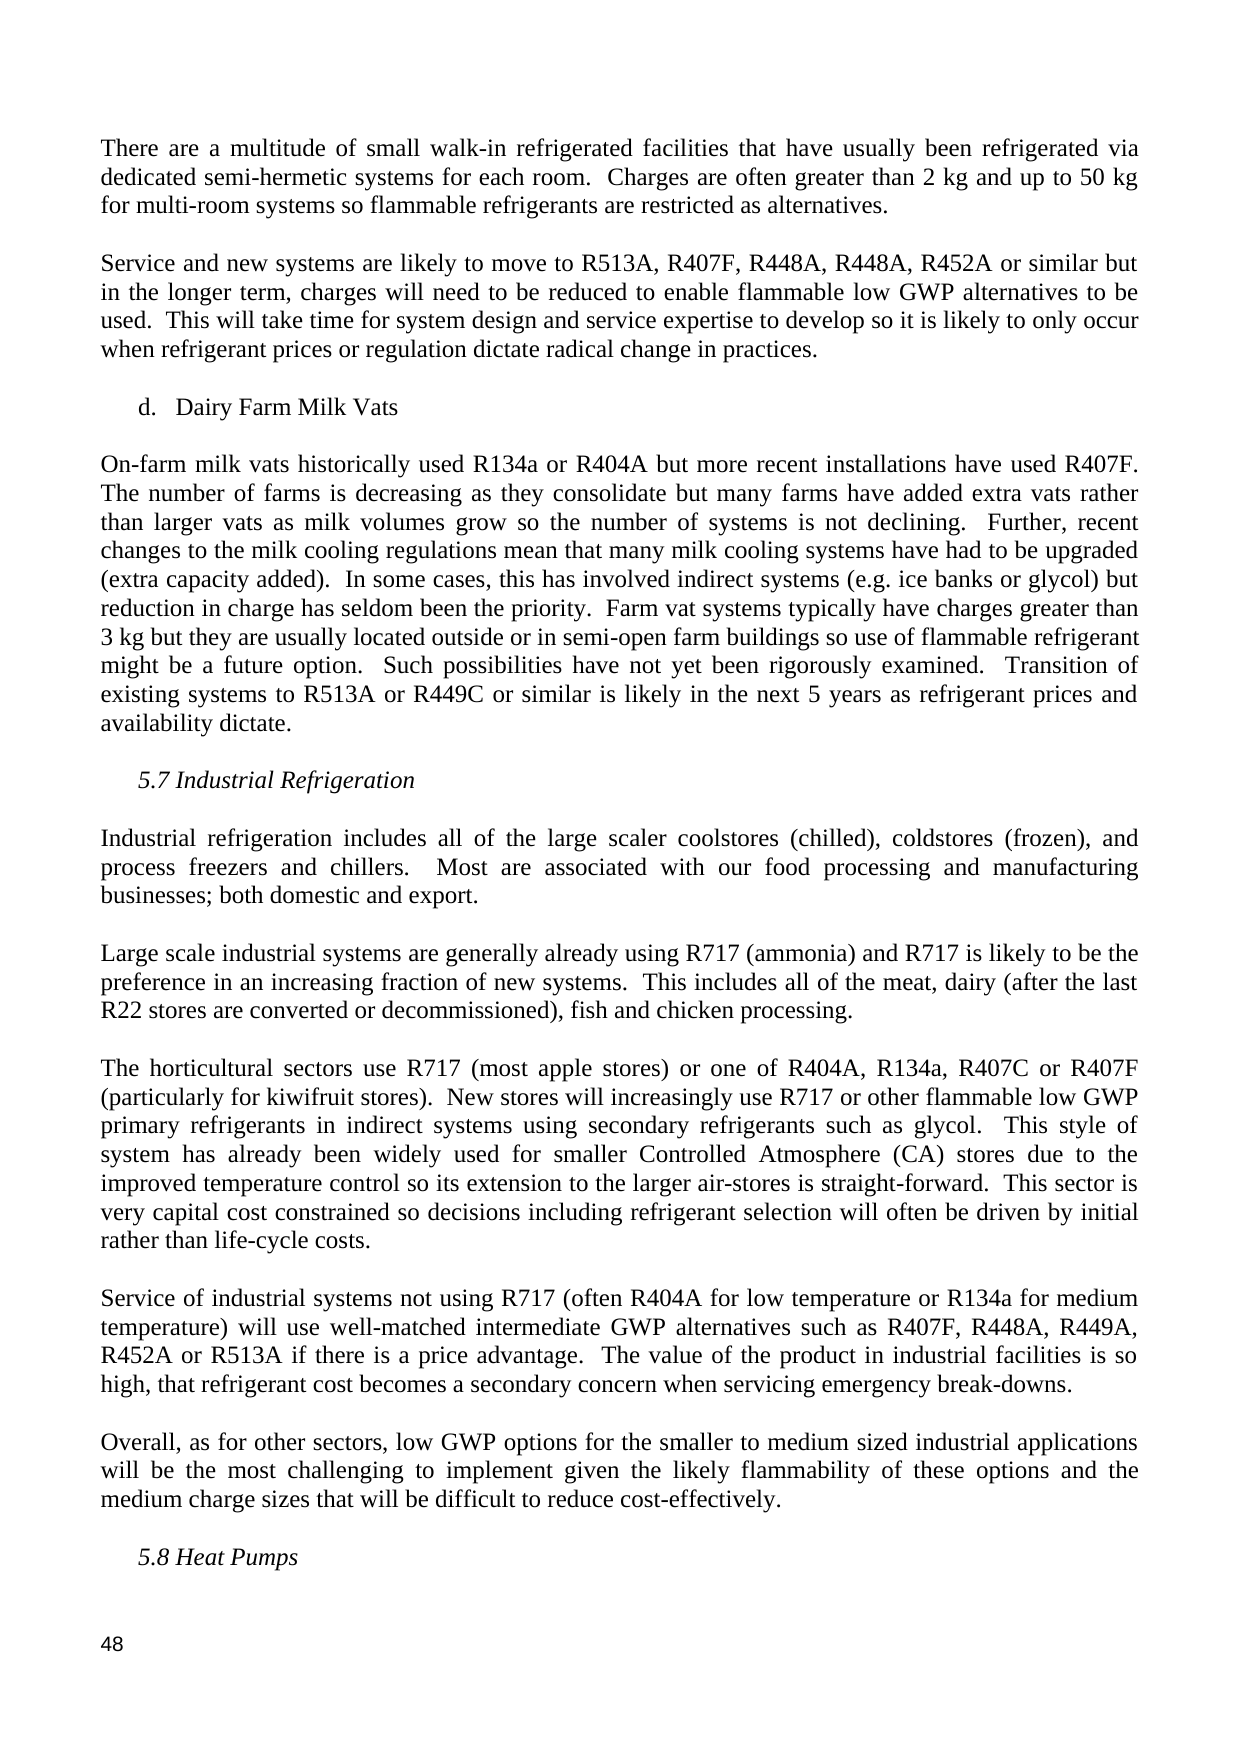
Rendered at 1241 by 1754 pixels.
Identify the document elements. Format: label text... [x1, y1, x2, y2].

text Service of industrial systems not using R717 (often R404A for low temperature or R134a for medium temperature) will use well-matched intermediate GWP alternatives such as R407F, R448A, R449A, R452A or R513A if there is a price advantage. The value of the product in industrial facilities is so high, that refrigerant cost becomes a secondary concern when servicing emergency break-downs. [100, 1283, 1140, 1398]
text Overall, as for other sectors, low GWP options for the smaller to medium sized industrial applications will be the most challenging to implement given the likely flammability of these options and the medium charge sizes that will be difficult to reduce cost-effectively. [100, 1427, 1140, 1513]
list Dairy Farm Milk Vats [138, 392, 1140, 420]
text 5.8 Heat Pumps [138, 1542, 1140, 1570]
text Large scale industrial systems are generally already using R717 (ammonia) and R717 is likely to be the preference in an increasing fraction of new systems. This includes all of the meat, dairy (after the last R22 stores are converted or decommissioned), fish and chicken processing. [100, 938, 1140, 1024]
text 5.7 Industrial Refrigeration [138, 765, 1140, 794]
text The horticultural sectors use R717 (most apple stores) or one of R404A, R134a, R407C or R407F (particularly for kiwifruit stores). New stores will increasingly use R717 or other flammable low GWP primary refrigerants in indirect systems using secondary refrigerants such as glycol. This style of system has already been widely used for smaller Controlled Atmosphere (CA) stores due to the improved temperature control so its extension to the larger air-stores is straight-forward. This sector is very capital cost constrained so decisions including refrigerant selection will often be driven by initial rather than life-cycle costs. [100, 1053, 1140, 1254]
text Industrial refrigeration includes all of the large scaler coolstores (chilled), coldstores (frozen), and process freezers and chillers. Most are associated with our food processing and manufacturing businesses; both domestic and export. [100, 823, 1140, 909]
text Service and new systems are likely to move to R513A, R407F, R448A, R448A, R452A or similar but in the longer term, charges will need to be reduced to enable flammable low GWP alternatives to be used. This will take time for system design and service expertise to develop so it is likely to only occur when refrigerant prices or regulation dictate radical change in practices. [100, 248, 1140, 363]
text There are a multitude of small walk-in refrigerated facilities that have usually been refrigerated via dedicated semi-hermetic systems for each room. Charges are often greater than 2 kg and up to 50 kg for multi-room systems so flammable refrigerants are restricted as alternatives. [100, 133, 1140, 219]
text On-farm milk vats historically used R134a or R404A but more recent installations have used R407F. The number of farms is decreasing as they consolidate but many farms have added extra vats rather than larger vats as milk volumes grow so the number of systems is not declining. Further, recent changes to the milk cooling regulations mean that many milk cooling systems have had to be upgraded (extra capacity added). In some cases, this has involved indirect systems (e.g. ice banks or glycol) but reduction in charge has seldom been the priority. Farm vat systems typically have charges greater than 3 kg but they are usually located outside or in semi-open farm buildings so use of flammable refrigerant might be a future option. Such possibilities have not yet been rigorously examined. Transition of existing systems to R513A or R449C or similar is likely in the next 5 years as refrigerant prices and availability dictate. [100, 449, 1140, 737]
